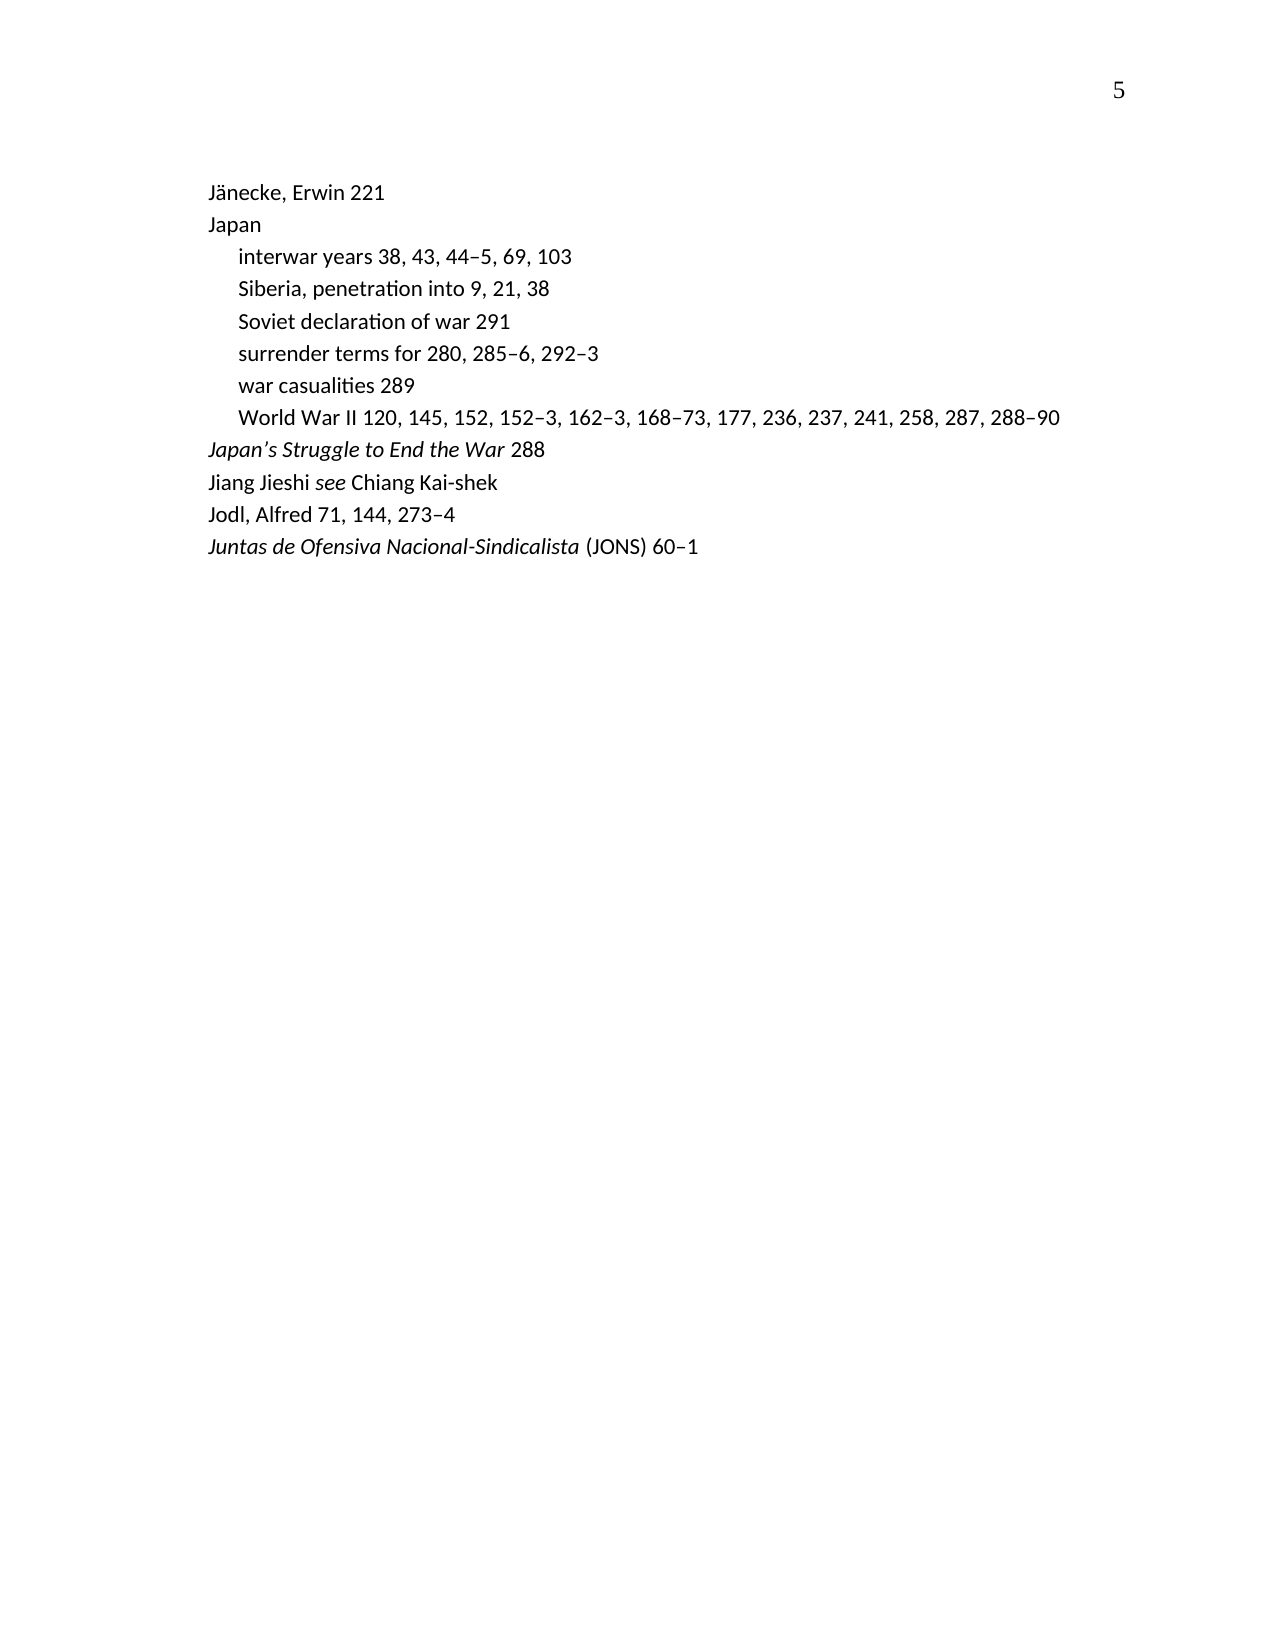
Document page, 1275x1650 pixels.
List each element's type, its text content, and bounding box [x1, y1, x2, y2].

text Jänecke, Erwin 221 [208, 178, 1125, 206]
text Jodl, Alfred 71, 144, 273–4 [208, 500, 1125, 528]
text Jiang Jieshi see Chiang Kai-shek [208, 468, 1125, 496]
text Japan [208, 210, 1125, 238]
text Japan’s Struggle to End the War 288 [208, 436, 1125, 463]
text war casualities 289 [208, 371, 1125, 399]
text Juntas de Ofensiva Nacional-Sindicalista (JONS) 60–1 [208, 532, 1125, 560]
text Soviet declaration of war 291 [208, 307, 1125, 335]
text World War II 120, 145, 152, 152–3, 162–3, 168–73, 177, 236, 237, 241, 258, 287, 288–90 [208, 403, 1125, 431]
text Siberia, penetration into 9, 21, 38 [208, 274, 1125, 303]
text surrender terms for 280, 285–6, 292–3 [208, 339, 1125, 367]
text interwar years 38, 43, 44–5, 69, 103 [208, 242, 1125, 270]
